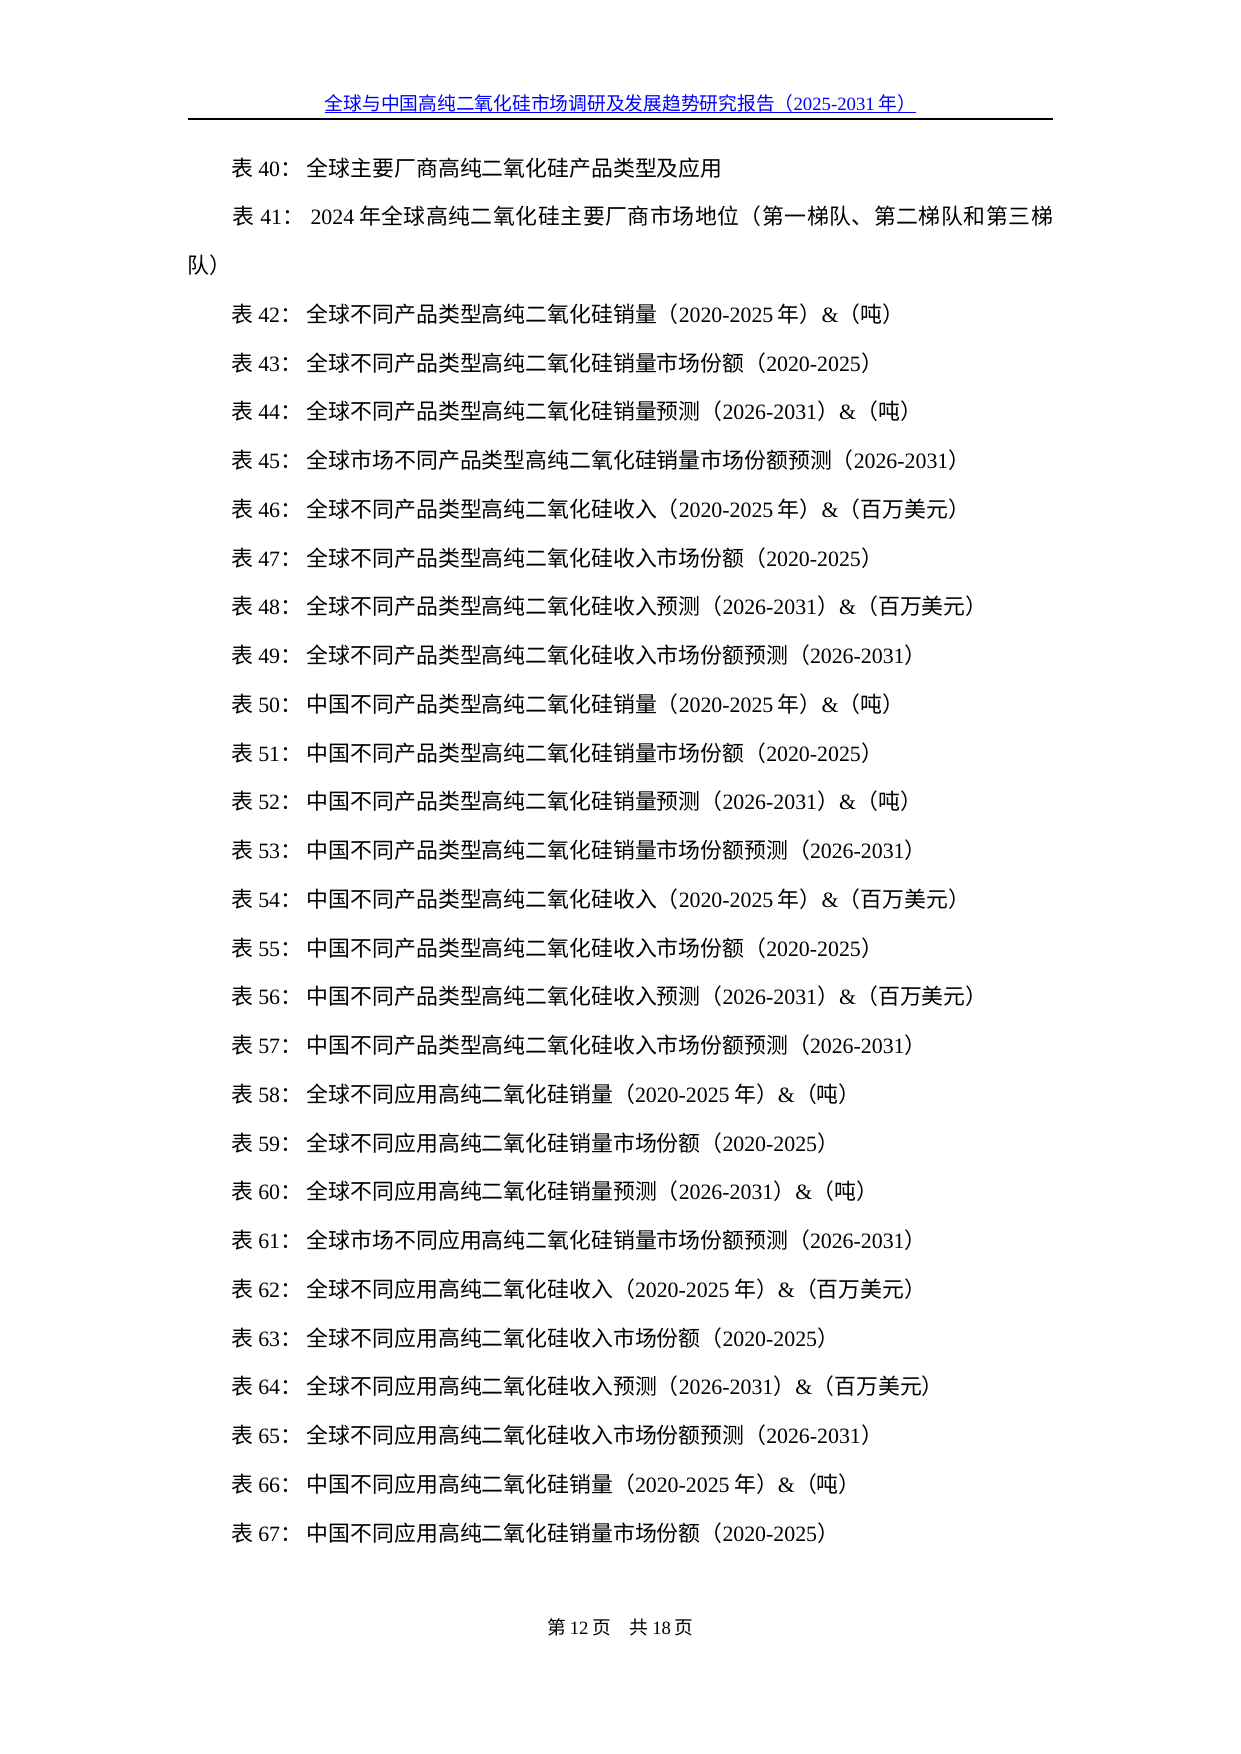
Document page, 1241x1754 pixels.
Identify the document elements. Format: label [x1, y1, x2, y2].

text [187, 150, 1053, 1548]
